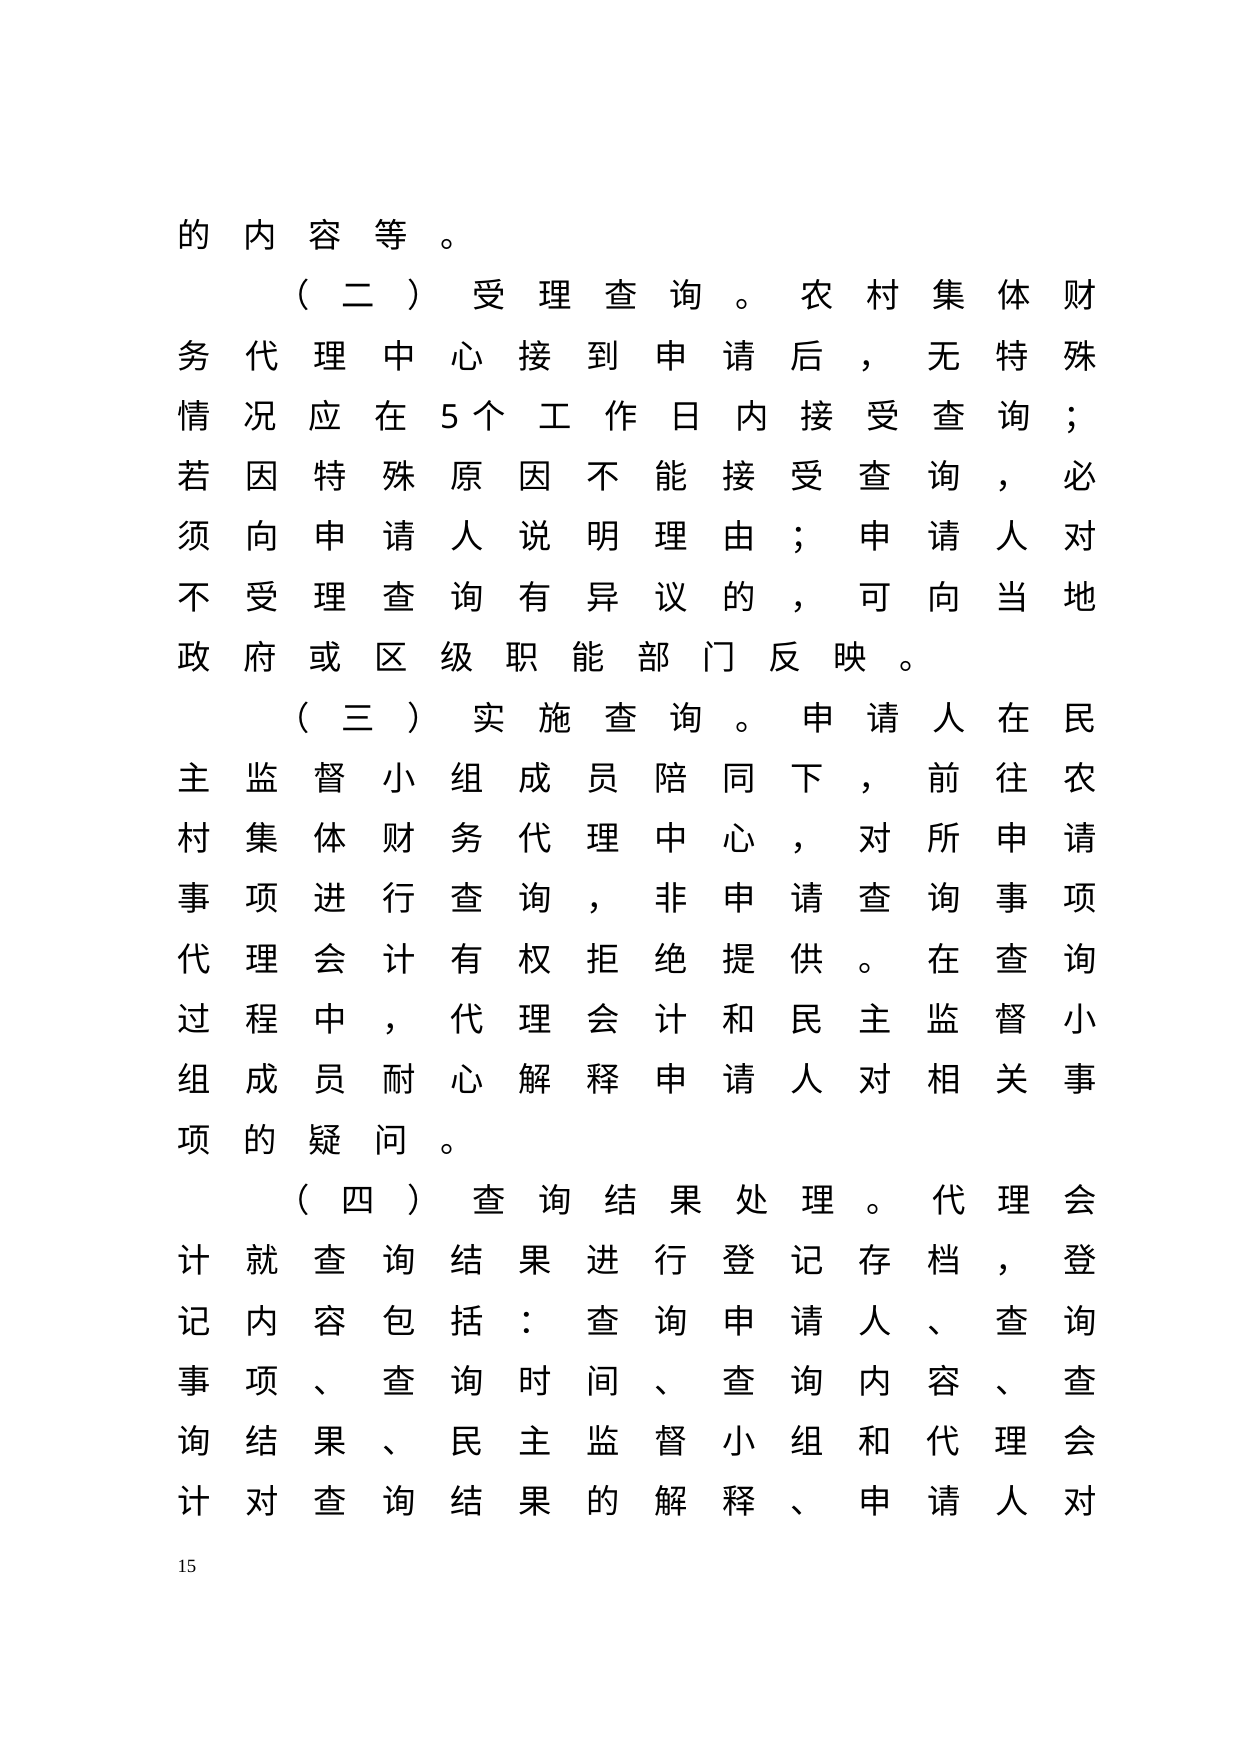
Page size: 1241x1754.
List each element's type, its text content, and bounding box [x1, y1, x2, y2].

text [177, 203, 1129, 263]
text （三）实施查询。申请人在民主监督小组成员陪同下，前往农村集体财务代理中心，对所申请事项进行查询，非申请查询事项代理会计有权拒绝提供。在查询过程中，代理会计和民主监督小组成员耐心解释申请人对相关事项的疑问。 [177, 685, 1129, 1168]
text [177, 1168, 1129, 1529]
text （二）受理查询。农村集体财务代理中心接到申请后，无特殊情况应在5个工作日内接受查询；若因特殊原因不能接受查询，必须向申请人说明理由；申请人对不受理查询有异议的，可向当地政府或区级职能部门反映。 [177, 263, 1129, 685]
